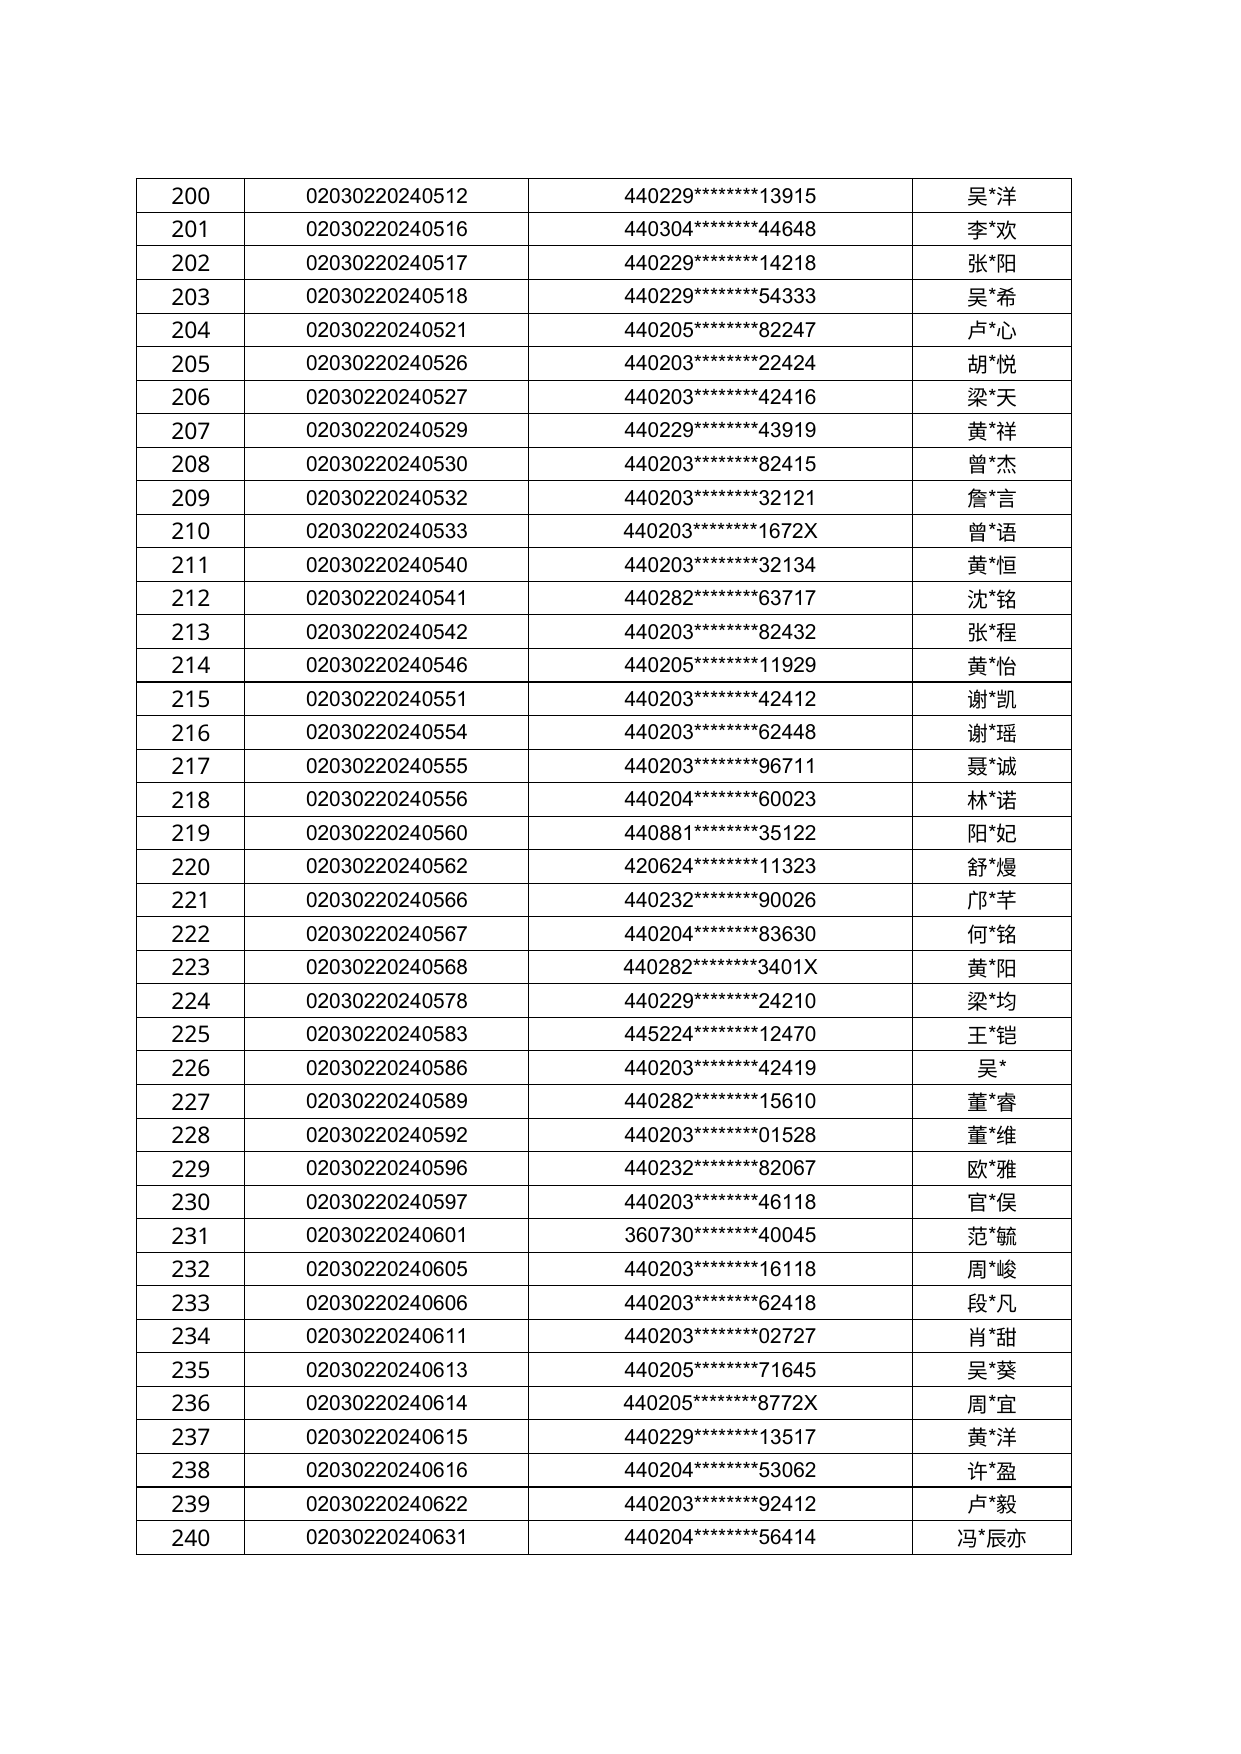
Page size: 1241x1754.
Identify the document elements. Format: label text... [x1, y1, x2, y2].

table_cell 440304********44648 [529, 213, 912, 245]
table_cell 02030220240530 [245, 448, 528, 480]
table_cell 02030220240517 [245, 246, 528, 279]
table_cell 440203********82432 [529, 615, 912, 648]
table_cell 何*铭 [913, 917, 1071, 950]
table_cell 02030220240578 [245, 984, 528, 1017]
table_cell 213 [137, 615, 244, 648]
table_cell 黄*怡 [913, 649, 1071, 681]
table_cell 440204********60023 [529, 783, 912, 816]
table_cell 02030220240586 [245, 1051, 528, 1084]
table_cell 440203********22424 [529, 347, 912, 379]
table_cell 440203********42419 [529, 1051, 912, 1084]
table_cell 02030220240518 [245, 280, 528, 312]
table_cell 212 [137, 582, 244, 614]
table_cell 02030220240601 [245, 1219, 528, 1252]
table_cell 02030220240614 [245, 1387, 528, 1419]
table_cell 吴*希 [913, 280, 1071, 312]
table_cell 02030220240540 [245, 548, 528, 581]
table_cell 227 [137, 1085, 244, 1117]
table_cell 02030220240555 [245, 750, 528, 782]
table_cell 卢*毅 [913, 1488, 1071, 1520]
table_cell 卢*心 [913, 314, 1071, 346]
table_cell 02030220240532 [245, 481, 528, 514]
table_cell 02030220240542 [245, 615, 528, 648]
table_cell 周*峻 [913, 1253, 1071, 1285]
table_cell 214 [137, 649, 244, 681]
table_cell 204 [137, 314, 244, 346]
table_cell 周*宜 [913, 1387, 1071, 1419]
table_cell 224 [137, 984, 244, 1017]
table_cell 吴*洋 [913, 179, 1071, 212]
table_cell 440205********8772X [529, 1387, 912, 1419]
table_cell 梁*天 [913, 381, 1071, 413]
table_cell 440232********90026 [529, 884, 912, 916]
table_cell 王*铠 [913, 1018, 1071, 1050]
table_cell 冯*辰亦 [913, 1521, 1071, 1553]
table_cell 02030220240551 [245, 683, 528, 715]
table_cell 02030220240512 [245, 179, 528, 212]
table_cell 220 [137, 850, 244, 883]
table_cell 202 [137, 246, 244, 279]
table_cell 02030220240541 [245, 582, 528, 614]
table_cell 许*盈 [913, 1454, 1071, 1486]
table_cell 232 [137, 1253, 244, 1285]
table_cell 440203********62448 [529, 716, 912, 748]
table_cell 舒*熳 [913, 850, 1071, 883]
table_cell 02030220240529 [245, 414, 528, 447]
table_cell 官*俣 [913, 1186, 1071, 1218]
table_cell 440205********71645 [529, 1353, 912, 1386]
table_cell 02030220240527 [245, 381, 528, 413]
table_cell 239 [137, 1488, 244, 1520]
table_cell 440229********13517 [529, 1420, 912, 1453]
table_cell 02030220240592 [245, 1119, 528, 1151]
table_cell 207 [137, 414, 244, 447]
table_cell 360730********40045 [529, 1219, 912, 1252]
table_cell 440229********43919 [529, 414, 912, 447]
table_cell 221 [137, 884, 244, 916]
table_cell 董*维 [913, 1119, 1071, 1151]
table_cell 肖*甜 [913, 1320, 1071, 1352]
table_cell 沈*铭 [913, 582, 1071, 614]
table_cell 440205********11929 [529, 649, 912, 681]
table_cell 02030220240596 [245, 1152, 528, 1184]
table_cell 240 [137, 1521, 244, 1553]
table_cell 02030220240589 [245, 1085, 528, 1117]
table_cell 226 [137, 1051, 244, 1084]
table_cell 230 [137, 1186, 244, 1218]
table_cell 440229********54333 [529, 280, 912, 312]
table_cell 219 [137, 817, 244, 849]
table_cell 欧*雅 [913, 1152, 1071, 1184]
table_cell 215 [137, 683, 244, 715]
table_cell 段*凡 [913, 1286, 1071, 1319]
table_cell 02030220240622 [245, 1488, 528, 1520]
table_cell 440229********24210 [529, 984, 912, 1017]
table_cell 440203********32134 [529, 548, 912, 581]
table_cell 440204********53062 [529, 1454, 912, 1486]
table_cell 218 [137, 783, 244, 816]
table_cell 李*欢 [913, 213, 1071, 245]
table_cell 440881********35122 [529, 817, 912, 849]
table_cell 440203********16118 [529, 1253, 912, 1285]
table_cell 02030220240554 [245, 716, 528, 748]
table_cell 440203********01528 [529, 1119, 912, 1151]
table_cell 440203********92412 [529, 1488, 912, 1520]
table_cell 梁*均 [913, 984, 1071, 1017]
table_cell 216 [137, 716, 244, 748]
table_cell 曾*杰 [913, 448, 1071, 480]
table_cell 曾*语 [913, 515, 1071, 547]
table_cell 邝*芊 [913, 884, 1071, 916]
table_cell 238 [137, 1454, 244, 1486]
table_cell 阳*妃 [913, 817, 1071, 849]
table_cell 440204********83630 [529, 917, 912, 950]
table_cell 02030220240546 [245, 649, 528, 681]
table_cell 02030220240533 [245, 515, 528, 547]
table_cell 02030220240568 [245, 951, 528, 983]
table_cell 211 [137, 548, 244, 581]
table_cell 440282********3401X [529, 951, 912, 983]
table_cell 440203********42416 [529, 381, 912, 413]
table_cell 吴* [913, 1051, 1071, 1084]
table_cell 440229********13915 [529, 179, 912, 212]
table_cell 02030220240562 [245, 850, 528, 883]
table_cell 440203********46118 [529, 1186, 912, 1218]
table_cell 440203********62418 [529, 1286, 912, 1319]
table_cell 440203********02727 [529, 1320, 912, 1352]
table_cell 02030220240605 [245, 1253, 528, 1285]
table_cell 440229********14218 [529, 246, 912, 279]
table_cell 黄*阳 [913, 951, 1071, 983]
table_cell 231 [137, 1219, 244, 1252]
table_cell 440205********82247 [529, 314, 912, 346]
table_cell 206 [137, 381, 244, 413]
table_cell 222 [137, 917, 244, 950]
table_cell 聂*诚 [913, 750, 1071, 782]
table_cell 02030220240611 [245, 1320, 528, 1352]
table_cell 234 [137, 1320, 244, 1352]
table_cell 228 [137, 1119, 244, 1151]
table_cell 203 [137, 280, 244, 312]
table_cell 02030220240615 [245, 1420, 528, 1453]
table_cell 440204********56414 [529, 1521, 912, 1553]
table_cell 02030220240616 [245, 1454, 528, 1486]
table_cell 200 [137, 179, 244, 212]
table_cell 谢*瑶 [913, 716, 1071, 748]
table_cell 胡*悦 [913, 347, 1071, 379]
table_cell 440203********42412 [529, 683, 912, 715]
table_cell 440282********15610 [529, 1085, 912, 1117]
table_cell 黄*洋 [913, 1420, 1071, 1453]
table_cell 02030220240566 [245, 884, 528, 916]
table_cell 229 [137, 1152, 244, 1184]
table_cell 440203********1672X [529, 515, 912, 547]
table_cell 440203********96711 [529, 750, 912, 782]
table_cell 210 [137, 515, 244, 547]
table_cell 谢*凯 [913, 683, 1071, 715]
table_cell 440203********82415 [529, 448, 912, 480]
table_cell 张*程 [913, 615, 1071, 648]
table_cell 02030220240556 [245, 783, 528, 816]
table_cell 范*毓 [913, 1219, 1071, 1252]
table_cell 林*诺 [913, 783, 1071, 816]
table_cell 440232********82067 [529, 1152, 912, 1184]
table_cell 209 [137, 481, 244, 514]
table_cell 205 [137, 347, 244, 379]
table_cell 董*睿 [913, 1085, 1071, 1117]
table_cell 02030220240567 [245, 917, 528, 950]
table_cell 02030220240560 [245, 817, 528, 849]
table_cell 440203********32121 [529, 481, 912, 514]
table_cell 吴*葵 [913, 1353, 1071, 1386]
table_cell 201 [137, 213, 244, 245]
table_cell 420624********11323 [529, 850, 912, 883]
table_cell 詹*言 [913, 481, 1071, 514]
table_cell 223 [137, 951, 244, 983]
table_cell 236 [137, 1387, 244, 1419]
table_cell 02030220240631 [245, 1521, 528, 1553]
table_cell 235 [137, 1353, 244, 1386]
table_cell 208 [137, 448, 244, 480]
table_cell 02030220240526 [245, 347, 528, 379]
table_cell 黄*祥 [913, 414, 1071, 447]
table_cell 黄*恒 [913, 548, 1071, 581]
table_cell 02030220240516 [245, 213, 528, 245]
table_cell 02030220240583 [245, 1018, 528, 1050]
table_cell 张*阳 [913, 246, 1071, 279]
table_cell 225 [137, 1018, 244, 1050]
table_cell 02030220240606 [245, 1286, 528, 1319]
table_cell 237 [137, 1420, 244, 1453]
table_cell 02030220240613 [245, 1353, 528, 1386]
table_cell 445224********12470 [529, 1018, 912, 1050]
table_cell 02030220240597 [245, 1186, 528, 1218]
table_cell 440282********63717 [529, 582, 912, 614]
table_cell 233 [137, 1286, 244, 1319]
table_cell 217 [137, 750, 244, 782]
table_cell 02030220240521 [245, 314, 528, 346]
